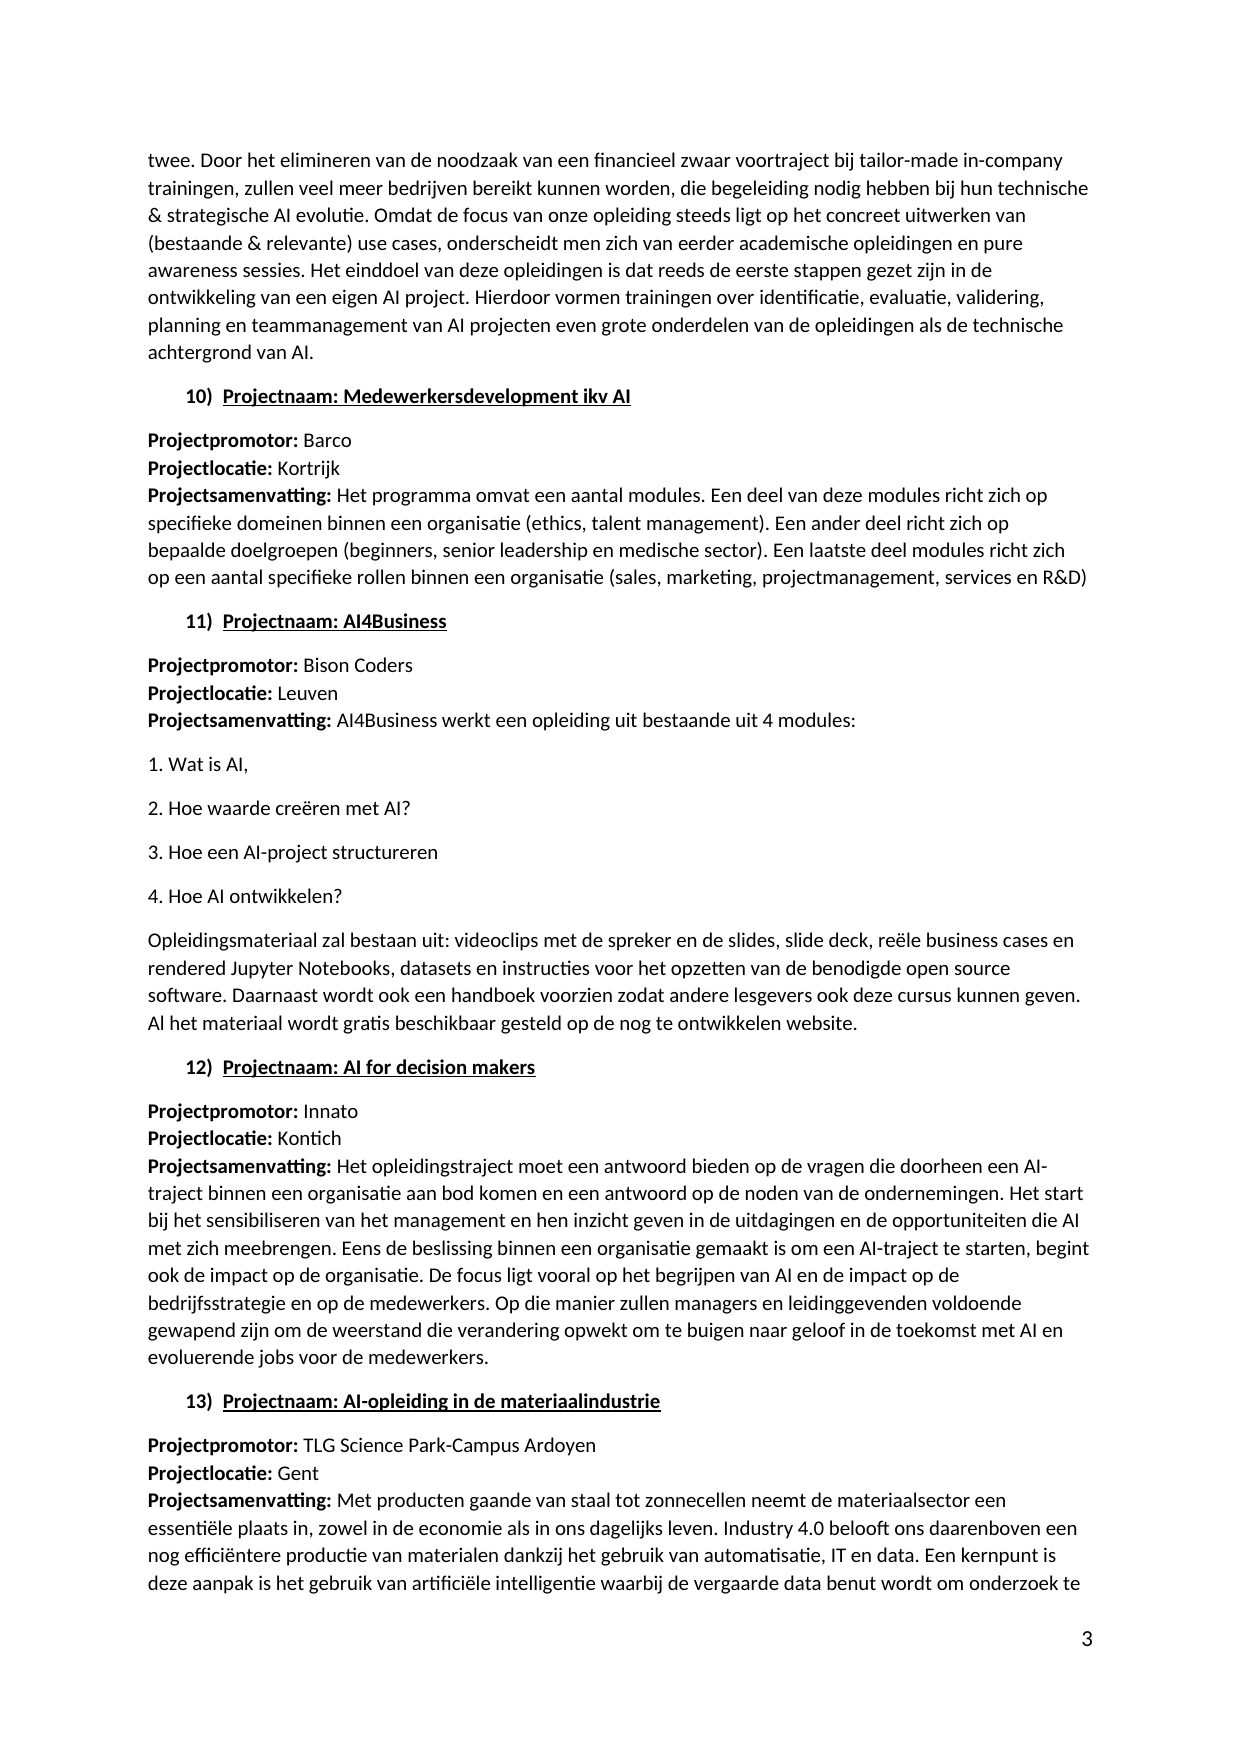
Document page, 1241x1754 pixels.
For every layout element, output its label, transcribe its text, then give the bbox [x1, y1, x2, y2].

text 4. Hoe AI ontwikkelen? [148, 884, 1093, 909]
text 3. Hoe een AI-project structureren [148, 839, 1093, 865]
text Opleidingsmateriaal zal bestaan uit: videoclips met de spreker en de slides, slide deck, reële business cases en rendered Jupyter Notebooks, datasets en instructies voor het opzetten van de benodigde open source software. Daarnaast wordt ook een handboek voorzien zodat andere lesgevers ook deze cursus kunnen geven. Al het materiaal wordt gratis beschikbaar gesteld op de nog te ontwikkelen website. [148, 928, 1093, 1035]
text 1. Wat is AI, [148, 751, 1093, 777]
text 2. Hoe waarde creëren met AI? [148, 796, 1093, 821]
text Projectpromotor: Barco Projectlocatie: Kortrijk Projectsamenvatting: Het programma omvat een aantal modules. Een deel van deze modules richt zich op specifieke domeinen binnen een organisatie (ethics, talent management). Een ander deel richt zich op bepaalde doelgroepen (beginners, senior leadership en medische sector). Een laatste deel modules richt zich op een aantal specifieke rollen binnen een organisatie (sales, marketing, projectmanagement, services en R&D) [148, 427, 1093, 590]
list Projectnaam: Medewerkersdevelopment ikv AI [185, 383, 1093, 409]
list Projectnaam: AI for decision makers [185, 1054, 1093, 1079]
list Projectnaam: AI4Business [185, 608, 1093, 634]
text Projectpromotor: Bison Coders Projectlocatie: Leuven Projectsamenvatting: AI4Business werkt een opleiding uit bestaande uit 4 modules: [148, 653, 1093, 733]
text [148, 1433, 1093, 1595]
text Projectpromotor: Innato Projectlocatie: Kontich Projectsamenvatting: Het opleidingstraject moet een antwoord bieden op de vragen die doorheen een AI-traject binnen een organisatie aan bod komen en een antwoord op de noden van de ondernemingen. Het start bij het sensibiliseren van het management en hen inzicht geven in de uitdagingen en de opportuniteiten die AI met zich meebrengen. Eens de beslissing binnen een organisatie gemaakt is om een AI-traject te starten, begint ook de impact op de organisatie. De focus ligt vooral op het begrijpen van AI en de impact op de bedrijfsstrategie en op de medewerkers. Op die manier zullen managers en leidinggevenden voldoende gewapend zijn om de weerstand die verandering opwekt om te buigen naar geloof in de toekomst met AI en evoluerende jobs voor de medewerkers. [148, 1098, 1093, 1370]
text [148, 148, 1093, 365]
list Projectnaam: AI-opleiding in de materiaalindustrie [185, 1389, 1093, 1414]
